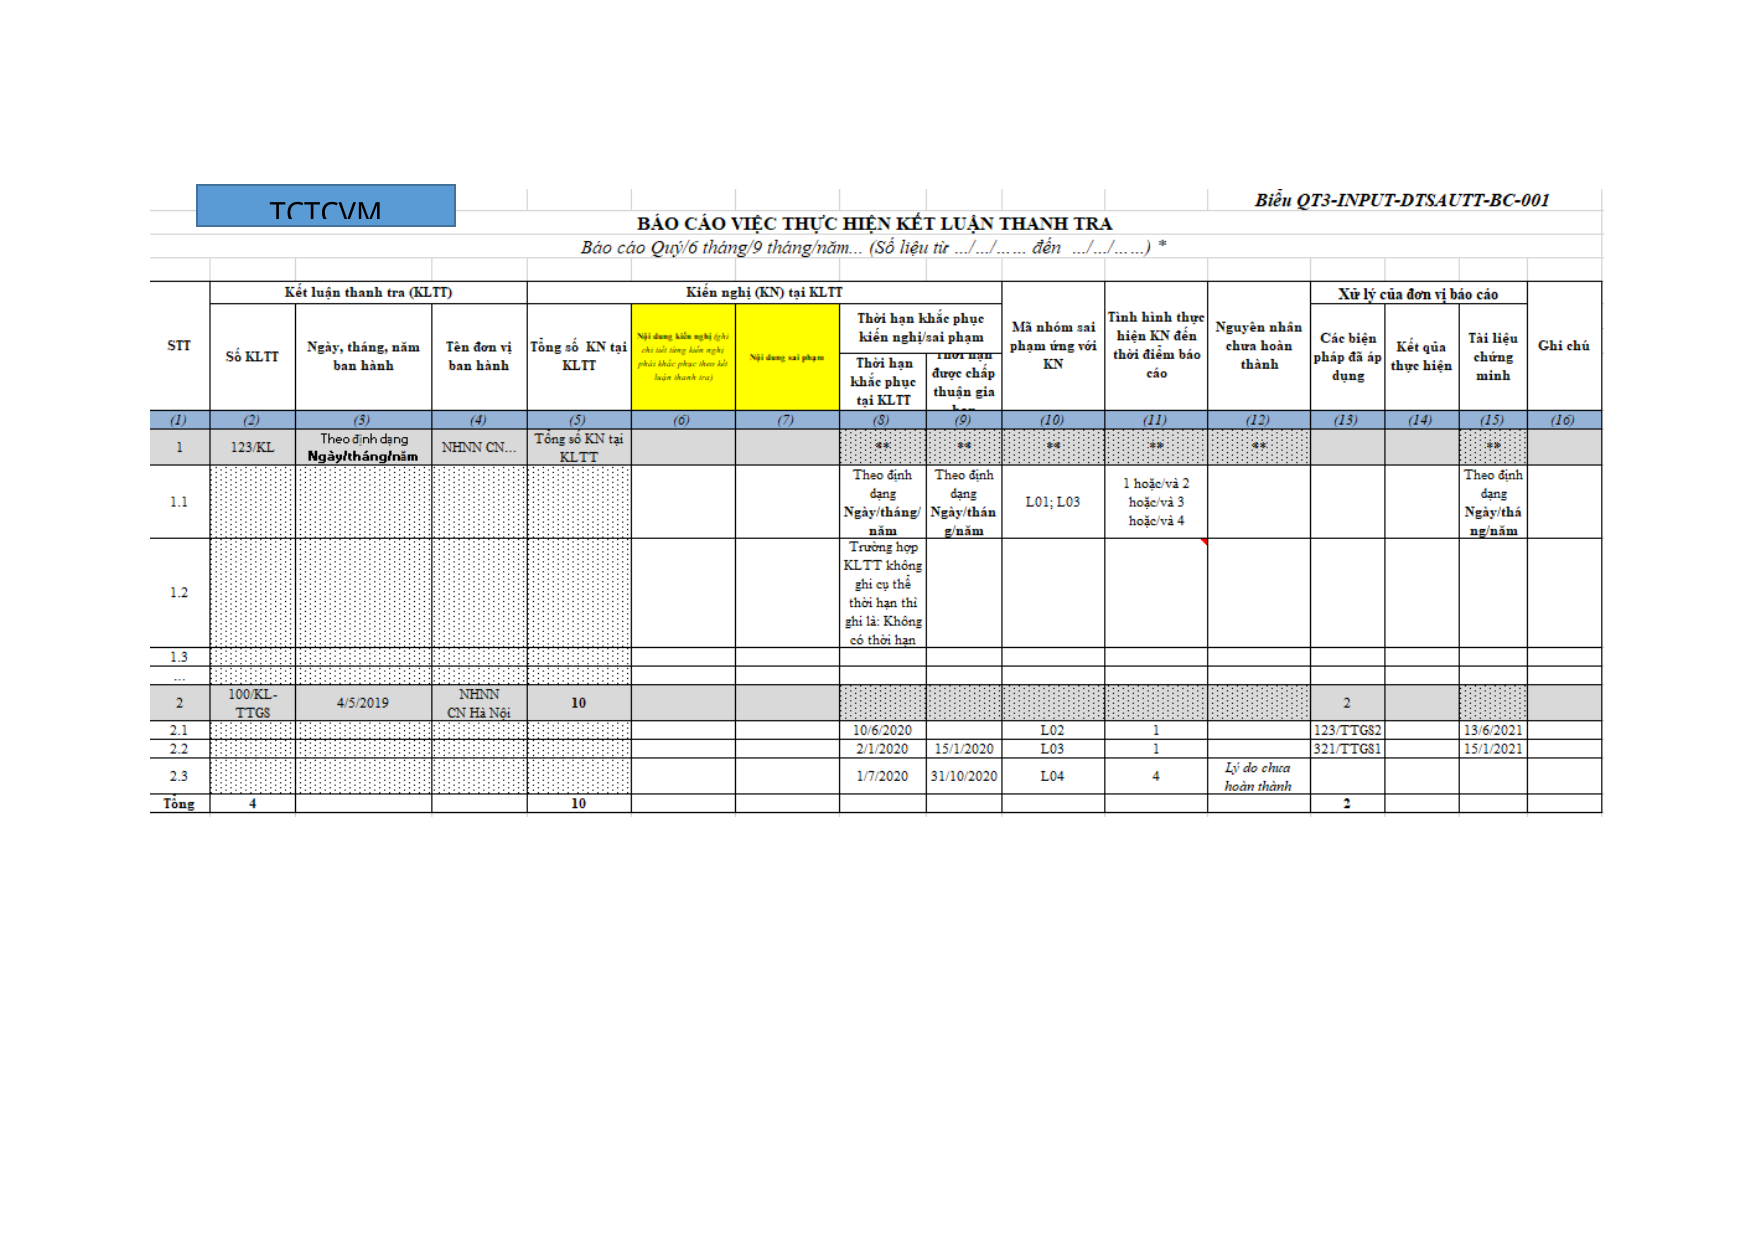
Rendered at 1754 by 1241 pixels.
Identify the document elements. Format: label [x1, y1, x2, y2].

picture [150, 189, 1605, 817]
